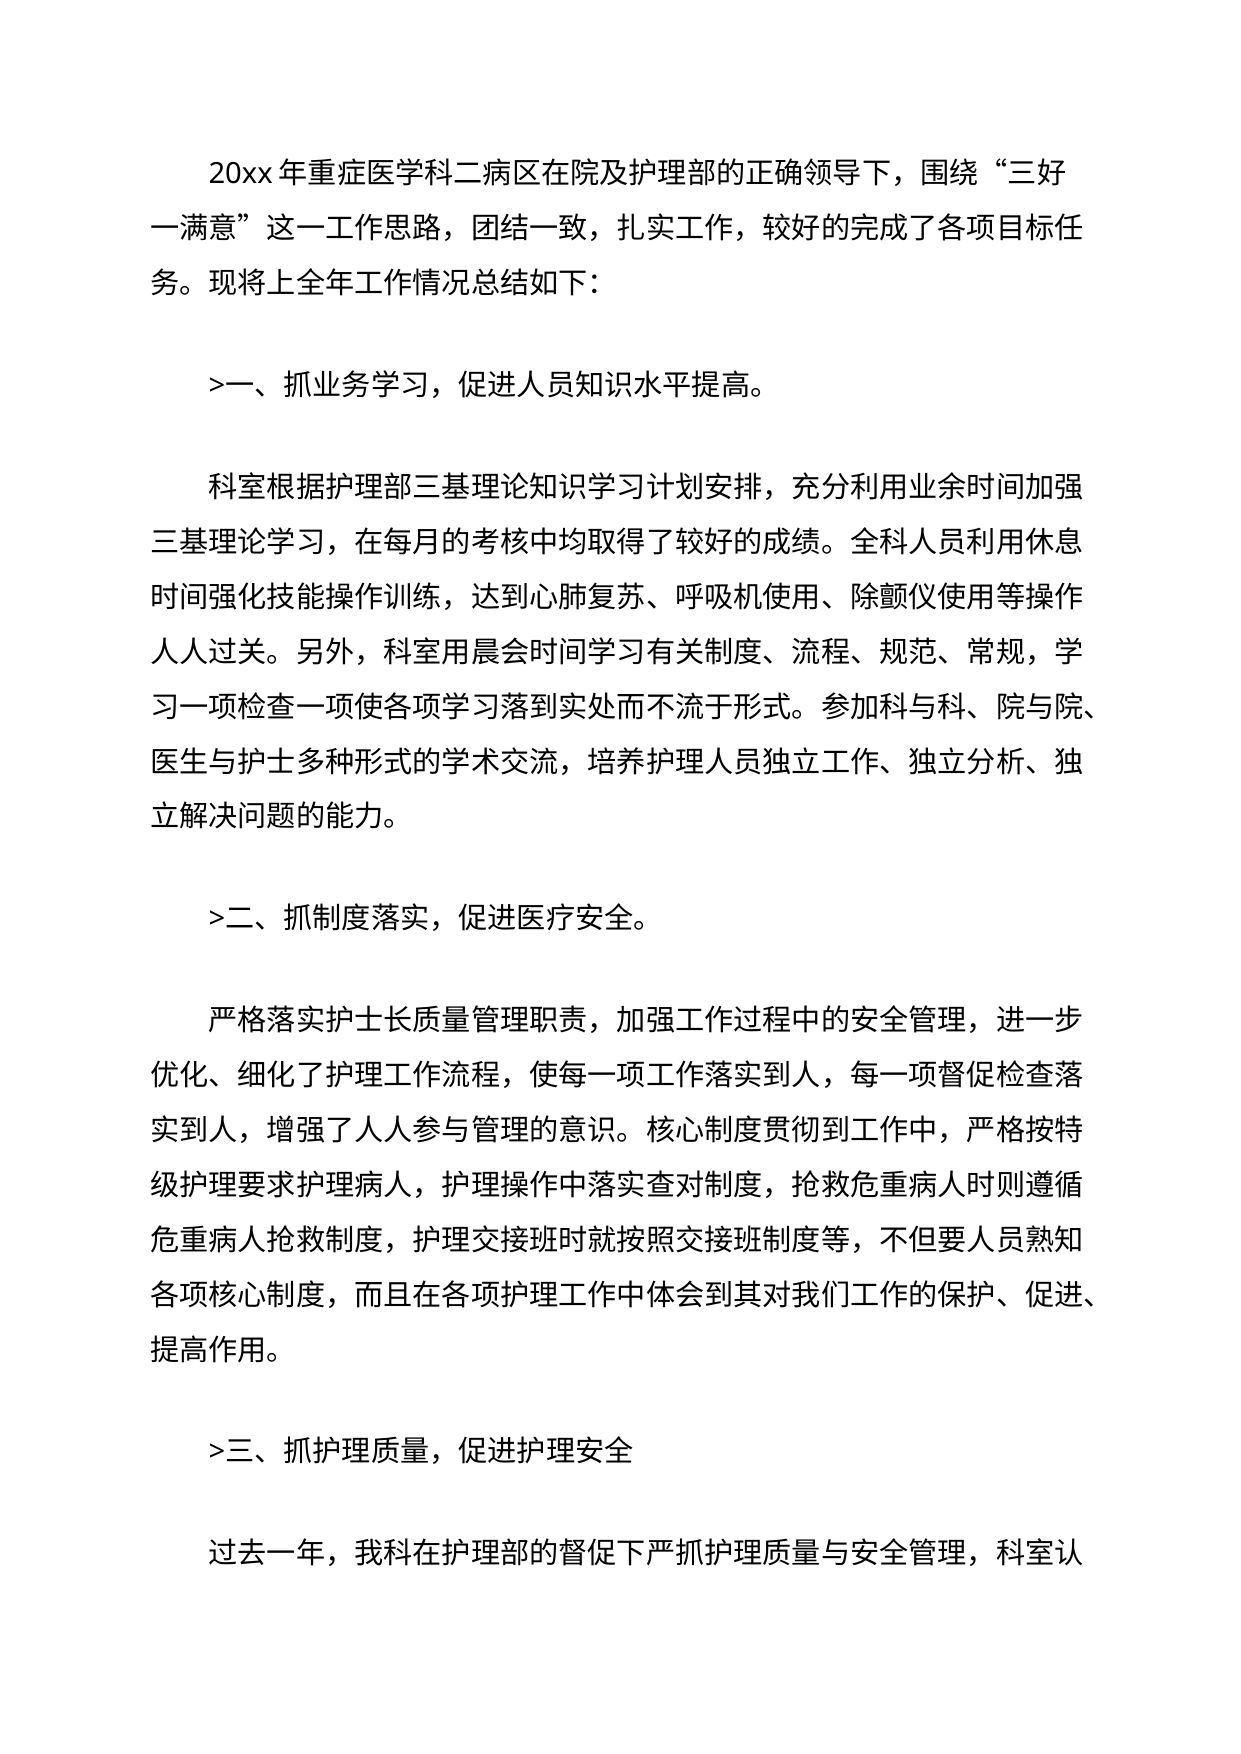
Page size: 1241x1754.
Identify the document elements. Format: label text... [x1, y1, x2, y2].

text 20xx年重症医学科二病区在院及护理部的正确领导下，围绕“三好一满意”这一工作思路，团结一致，扎实工作，较好的完成了各项目标任务。现将上全年工作情况总结如下： [150, 150, 1090, 302]
text >三、抓护理质量，促进护理安全 [150, 1428, 1090, 1470]
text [150, 1530, 1090, 1572]
text 严格落实护士长质量管理职责，加强工作过程中的安全管理，进一步优化、细化了护理工作流程，使每一项工作落实到人，每一项督促检查落实到人，增强了人人参与管理的意识。核心制度贯彻到工作中，严格按特级护理要求护理病人，护理操作中落实查对制度，抢救危重病人时则遵循危重病人抢救制度，护理交接班时就按照交接班制度等，不但要人员熟知各项核心制度，而且在各项护理工作中体会到其对我们工作的保护、促进、提高作用。 [150, 997, 1090, 1368]
text 科室根据护理部三基理论知识学习计划安排，充分利用业余时间加强三基理论学习，在每月的考核中均取得了较好的成绩。全科人员利用休息时间强化技能操作训练，达到心肺复苏、呼吸机使用、除颤仪使用等操作人人过关。另外，科室用晨会时间学习有关制度、流程、规范、常规，学习一项检查一项使各项学习落到实处而不流于形式。参加科与科、院与院、医生与护士多种形式的学术交流，培养护理人员独立工作、独立分析、独立解决问题的能力。 [150, 464, 1090, 835]
text >一、抓业务学习，促进人员知识水平提高。 [150, 362, 1090, 404]
text >二、抓制度落实，促进医疗安全。 [150, 895, 1090, 937]
